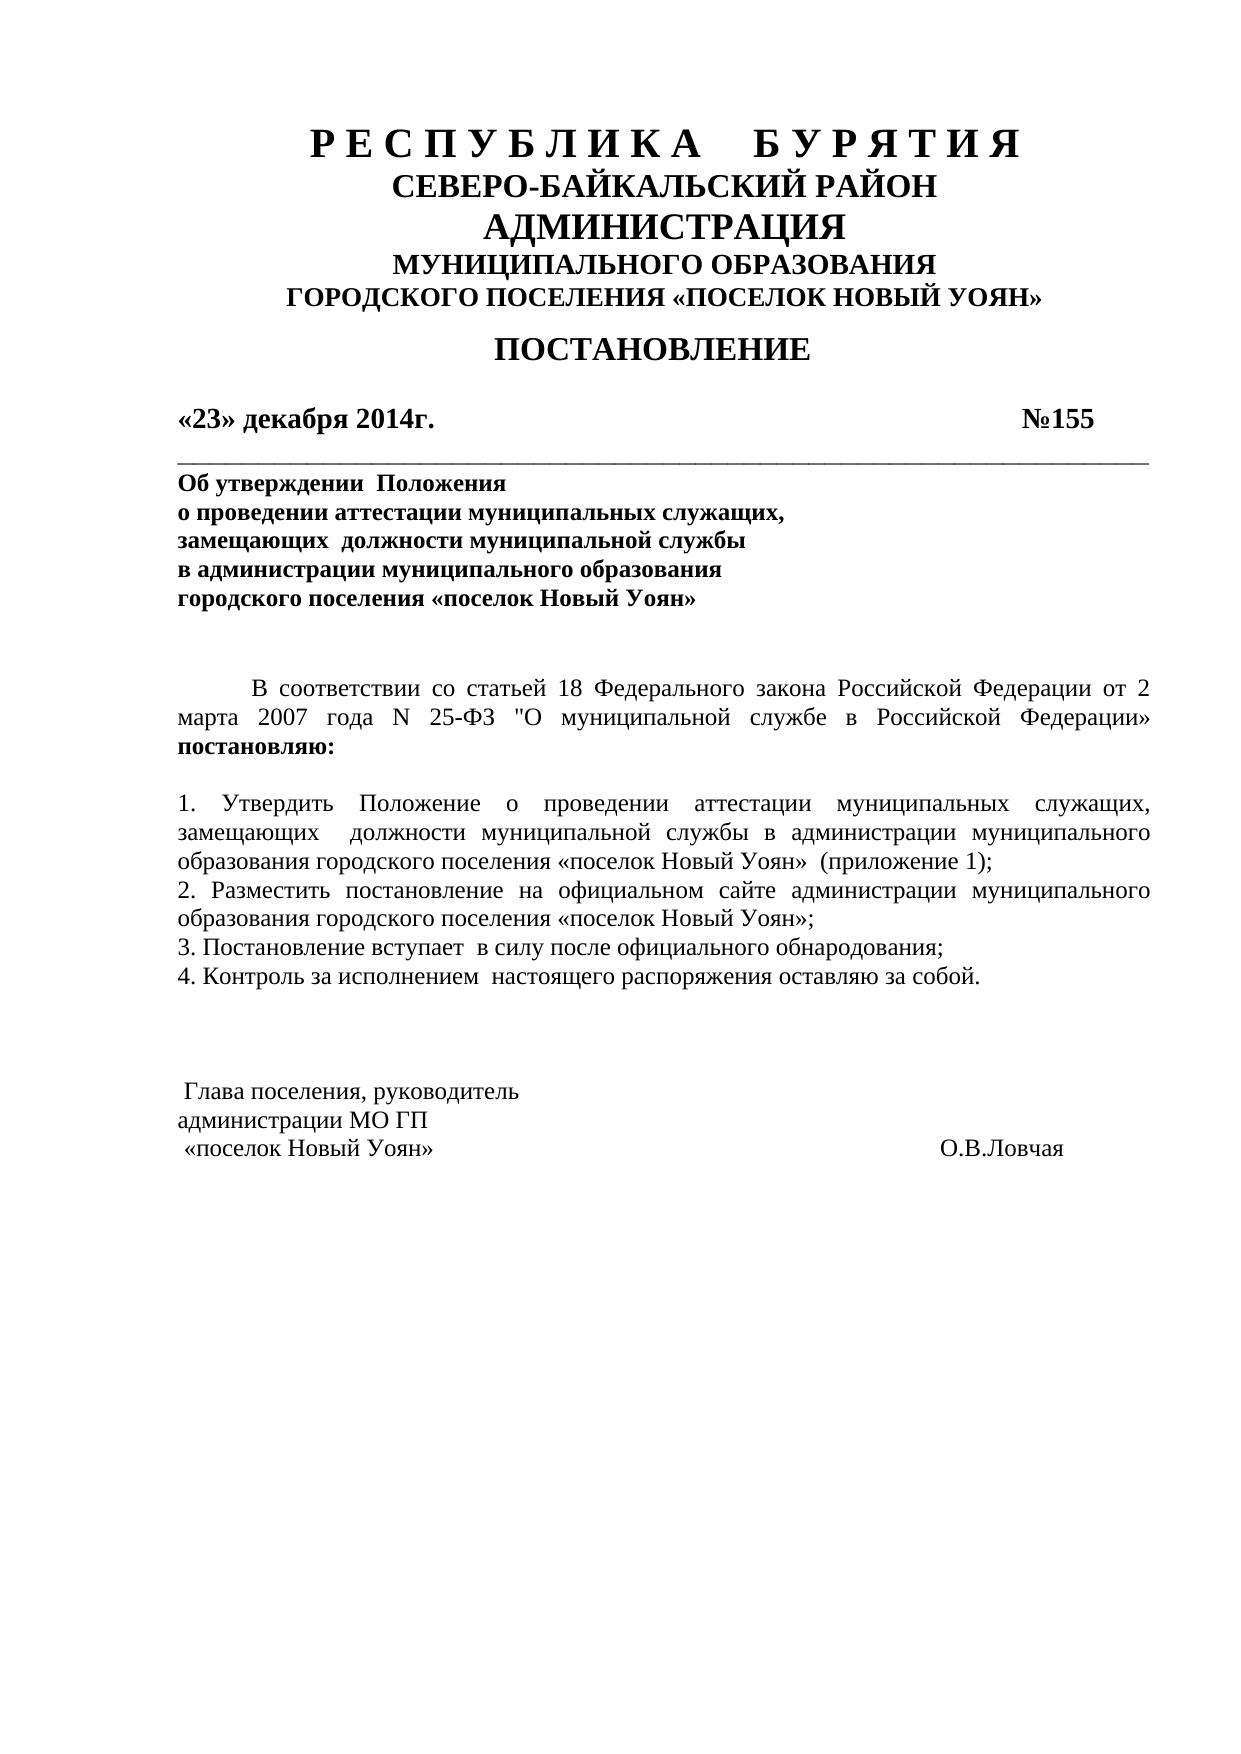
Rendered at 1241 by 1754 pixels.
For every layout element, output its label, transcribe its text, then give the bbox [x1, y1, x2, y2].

title замещающих должности муниципальной службы [177, 525, 1152, 554]
text 3. Постановление вступает в силу после официального обнародования; [177, 932, 1152, 961]
title городского поселения «поселок Новый Уоян» [177, 583, 1152, 612]
text 4. Контроль за исполнением настоящего распоряжения оставляю за собой. [177, 961, 1152, 990]
title «23» декабря 2014г. №155 ____________________________________________________________ Об утверждении Положения [177, 401, 1152, 497]
text ГОРОДСКОГО ПОСЕЛЕНИЯ «ПОСЕЛОК НОВЫЙ УОЯН» [177, 281, 1152, 312]
text ПОСТАНОВЛЕНИЕ [177, 329, 1152, 367]
text 1. Утвердить Положение о проведении аттестации муниципальных служащих, замещающих должности муниципальной службы в администрации муниципального образования городского поселения «поселок Новый Уоян» (приложение 1); [177, 788, 1152, 875]
title о проведении аттестации муниципальных служащих, [177, 497, 1152, 525]
text Р Е С П У Б Л И К А Б У Р Я Т И Я [177, 118, 1152, 166]
text Глава поселения, руководитель [177, 1076, 1152, 1105]
text АДМИНИСТРАЦИЯ [177, 204, 1152, 247]
text 2. Разместить постановление на официальном сайте администрации муниципального образования городского поселения «поселок Новый Уоян»; [177, 875, 1152, 932]
text В соответствии со статьей 18 Федерального закона Российской Федерации от 2 марта 2007 года N 25-ФЗ "О муниципальной службе в Российской Федерации» постановляю: [177, 673, 1152, 760]
text МУНИЦИПАЛЬНОГО ОБРАЗОВАНИЯ [177, 247, 1152, 281]
text «поселок Новый Уоян» О.В.Ловчая [177, 1133, 1152, 1162]
title в администрации муниципального образования [177, 554, 1152, 583]
text СЕВЕРО-БАЙКАЛЬСКИЙ РАЙОН [177, 166, 1152, 204]
text администрации МО ГП [177, 1105, 1152, 1133]
